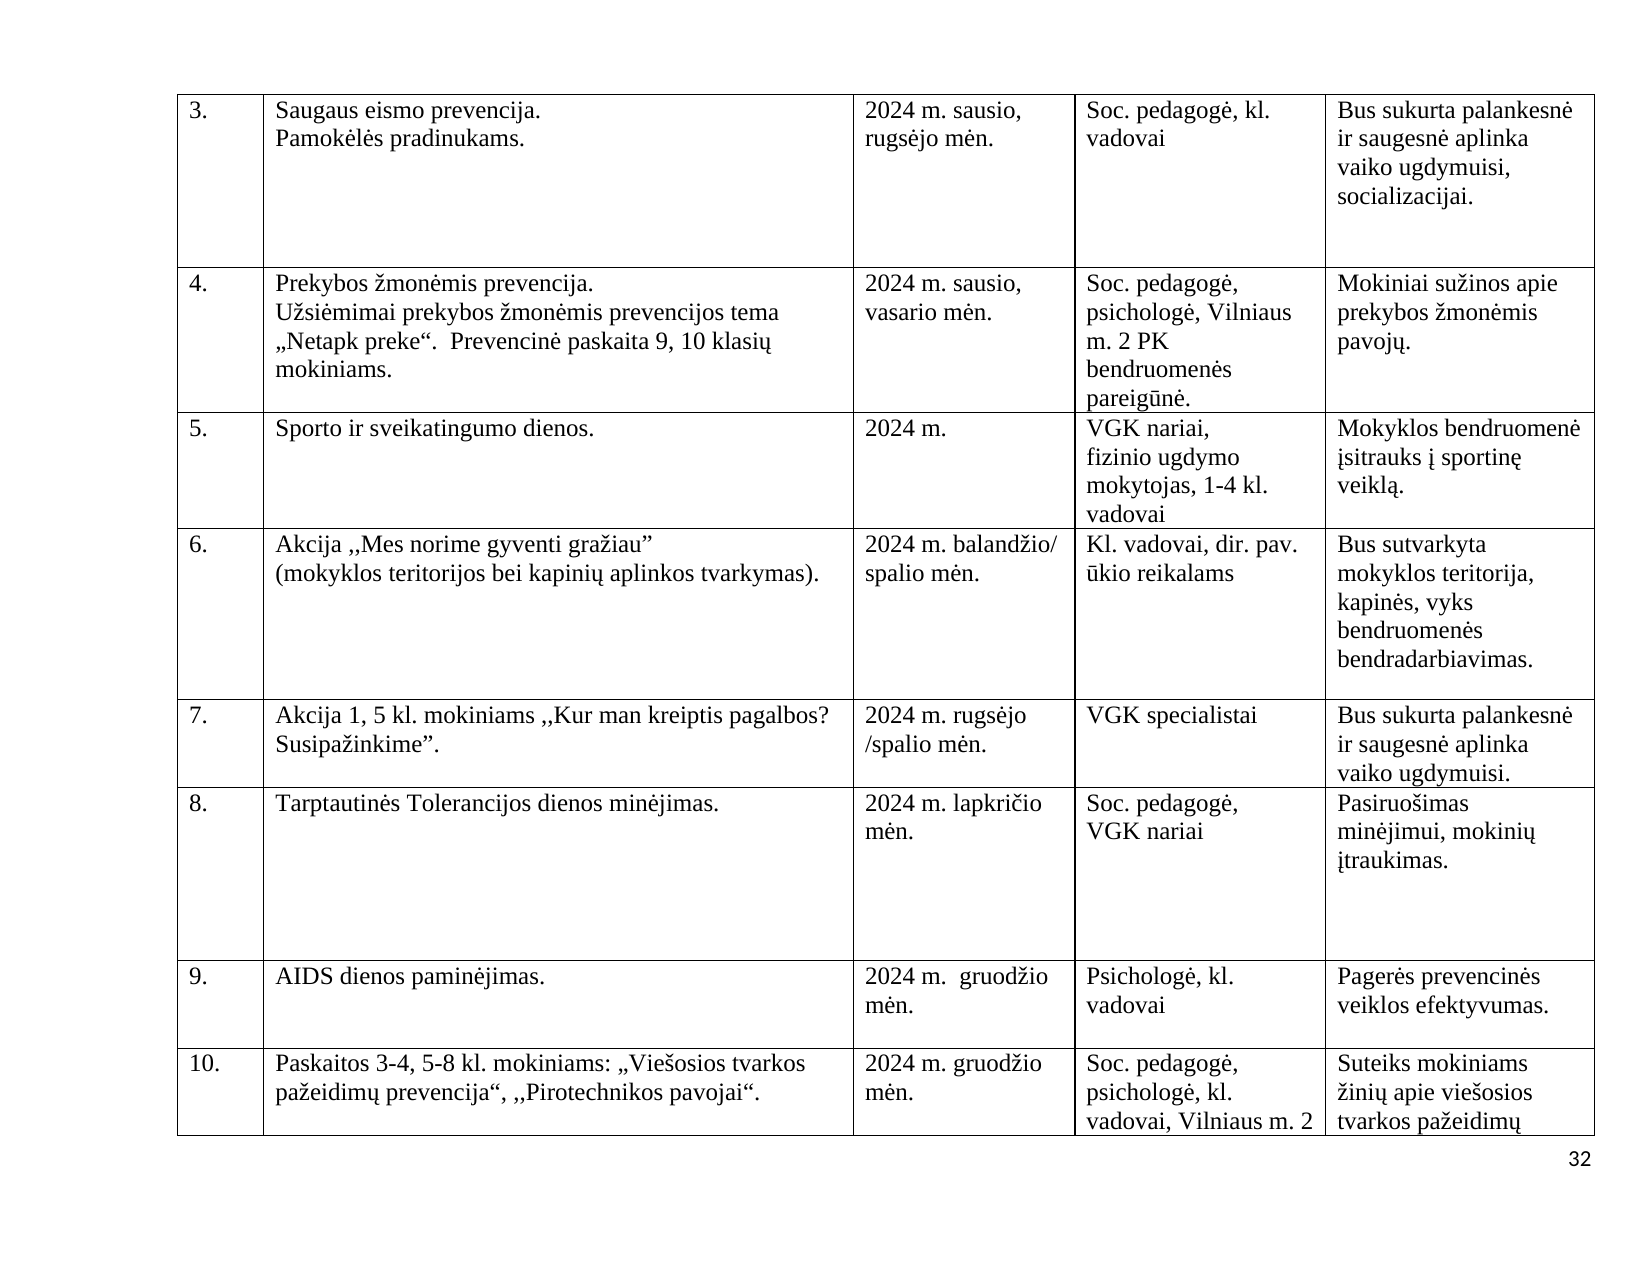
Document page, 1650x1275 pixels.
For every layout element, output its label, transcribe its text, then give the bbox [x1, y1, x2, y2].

table_cell Saugaus eismo prevencija. Pamokėlės pradinukams. [264, 95, 853, 267]
table_cell Kl. vadovai, dir. pav. ūkio reikalams [1076, 529, 1325, 699]
table_cell Sporto ir sveikatingumo dienos. [264, 413, 853, 528]
table_cell Soc. pedagogė, VGK nariai [1076, 788, 1325, 960]
table_cell Pagerės prevencinės veiklos efektyvumas. [1326, 961, 1594, 1047]
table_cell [264, 1049, 853, 1135]
table_cell 6. [178, 529, 263, 699]
table_cell Mokiniai sužinos apie prekybos žmonėmis pavojų. [1326, 268, 1594, 412]
table_cell 10. [178, 1049, 263, 1135]
table_cell VGK nariai, fizinio ugdymo mokytojas, 1-4 kl. vadovai [1076, 413, 1325, 528]
table_cell 2024 m. [854, 413, 1074, 528]
table_cell 2024 m. gruodžio mėn. [854, 961, 1074, 1047]
table_cell VGK specialistai [1076, 700, 1325, 787]
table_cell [1326, 1049, 1594, 1135]
table_cell Mokyklos bendruomenė įsitrauks į sportinę veiklą. [1326, 413, 1594, 528]
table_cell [1076, 1049, 1325, 1135]
table_cell Tarptautinės Tolerancijos dienos minėjimas. [264, 788, 853, 960]
table_cell Psichologė, kl. vadovai [1076, 961, 1325, 1047]
table_cell Prekybos žmonėmis prevencija. Užsiėmimai prekybos žmonėmis prevencijos tema „Netapk preke“. Prevencinė paskaita 9, 10 klasių mokiniams. [264, 268, 853, 412]
table_cell Bus sutvarkyta mokyklos teritorija, kapinės, vyks bendruomenės bendradarbiavimas. [1326, 529, 1594, 699]
table_cell 2024 m. sausio, vasario mėn. [854, 268, 1074, 412]
table_cell Pasiruošimas minėjimui, mokinių įtraukimas. [1326, 788, 1594, 960]
table_cell 2024 m. sausio, rugsėjo mėn. [854, 95, 1074, 267]
table_cell 4. [178, 268, 263, 412]
table_cell Soc. pedagogė, psichologė, Vilniaus m. 2 PK bendruomenės pareigūnė. [1076, 268, 1325, 412]
table_cell 7. [178, 700, 263, 787]
table_cell AIDS dienos paminėjimas. [264, 961, 853, 1047]
table_cell Akcija ,,Mes norime gyventi gražiau” (mokyklos teritorijos bei kapinių aplinkos tvarkymas). [264, 529, 853, 699]
table_cell 2024 m. rugsėjo /spalio mėn. [854, 700, 1074, 787]
table_cell Bus sukurta palankesnė ir saugesnė aplinka vaiko ugdymuisi. [1326, 700, 1594, 787]
table_cell 8. [178, 788, 263, 960]
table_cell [854, 1049, 1074, 1135]
table_cell 2024 m. balandžio/ spalio mėn. [854, 529, 1074, 699]
table_cell 9. [178, 961, 263, 1047]
table_cell Akcija 1, 5 kl. mokiniams ,,Kur man kreiptis pagalbos? Susipažinkime”. [264, 700, 853, 787]
table_cell Bus sukurta palankesnė ir saugesnė aplinka vaiko ugdymuisi, socializacijai. [1326, 95, 1594, 267]
table_cell 3. [178, 95, 263, 267]
table_cell 5. [178, 413, 263, 528]
table_cell Soc. pedagogė, kl. vadovai [1076, 95, 1325, 267]
table_cell 2024 m. lapkričio mėn. [854, 788, 1074, 960]
